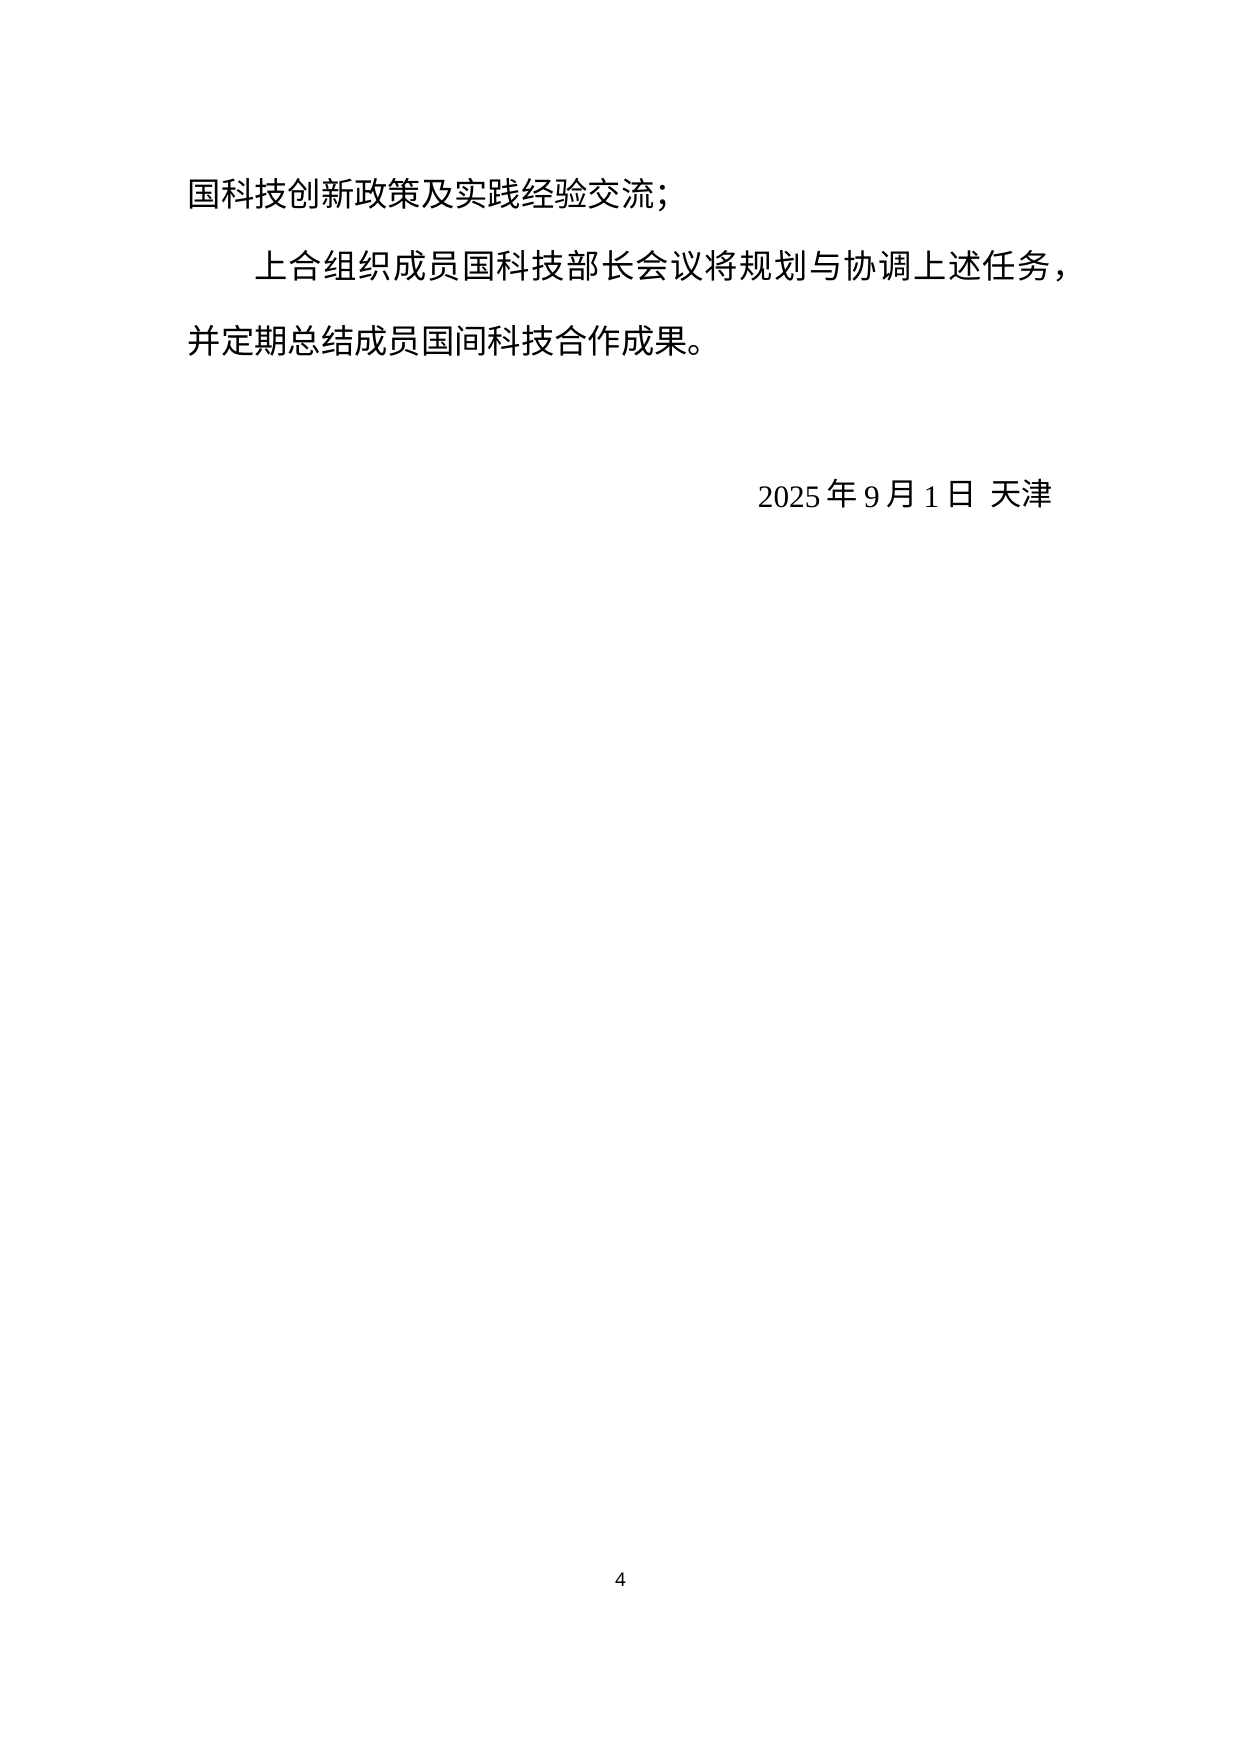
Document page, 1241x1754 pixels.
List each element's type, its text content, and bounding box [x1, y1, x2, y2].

text 2025年9月1日 天津 [187, 449, 1053, 514]
text 上合组织成员国科技部长会议将规划与协调上述任务，并定期总结成员国间科技合作成果。 [187, 232, 1053, 371]
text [187, 159, 1053, 224]
